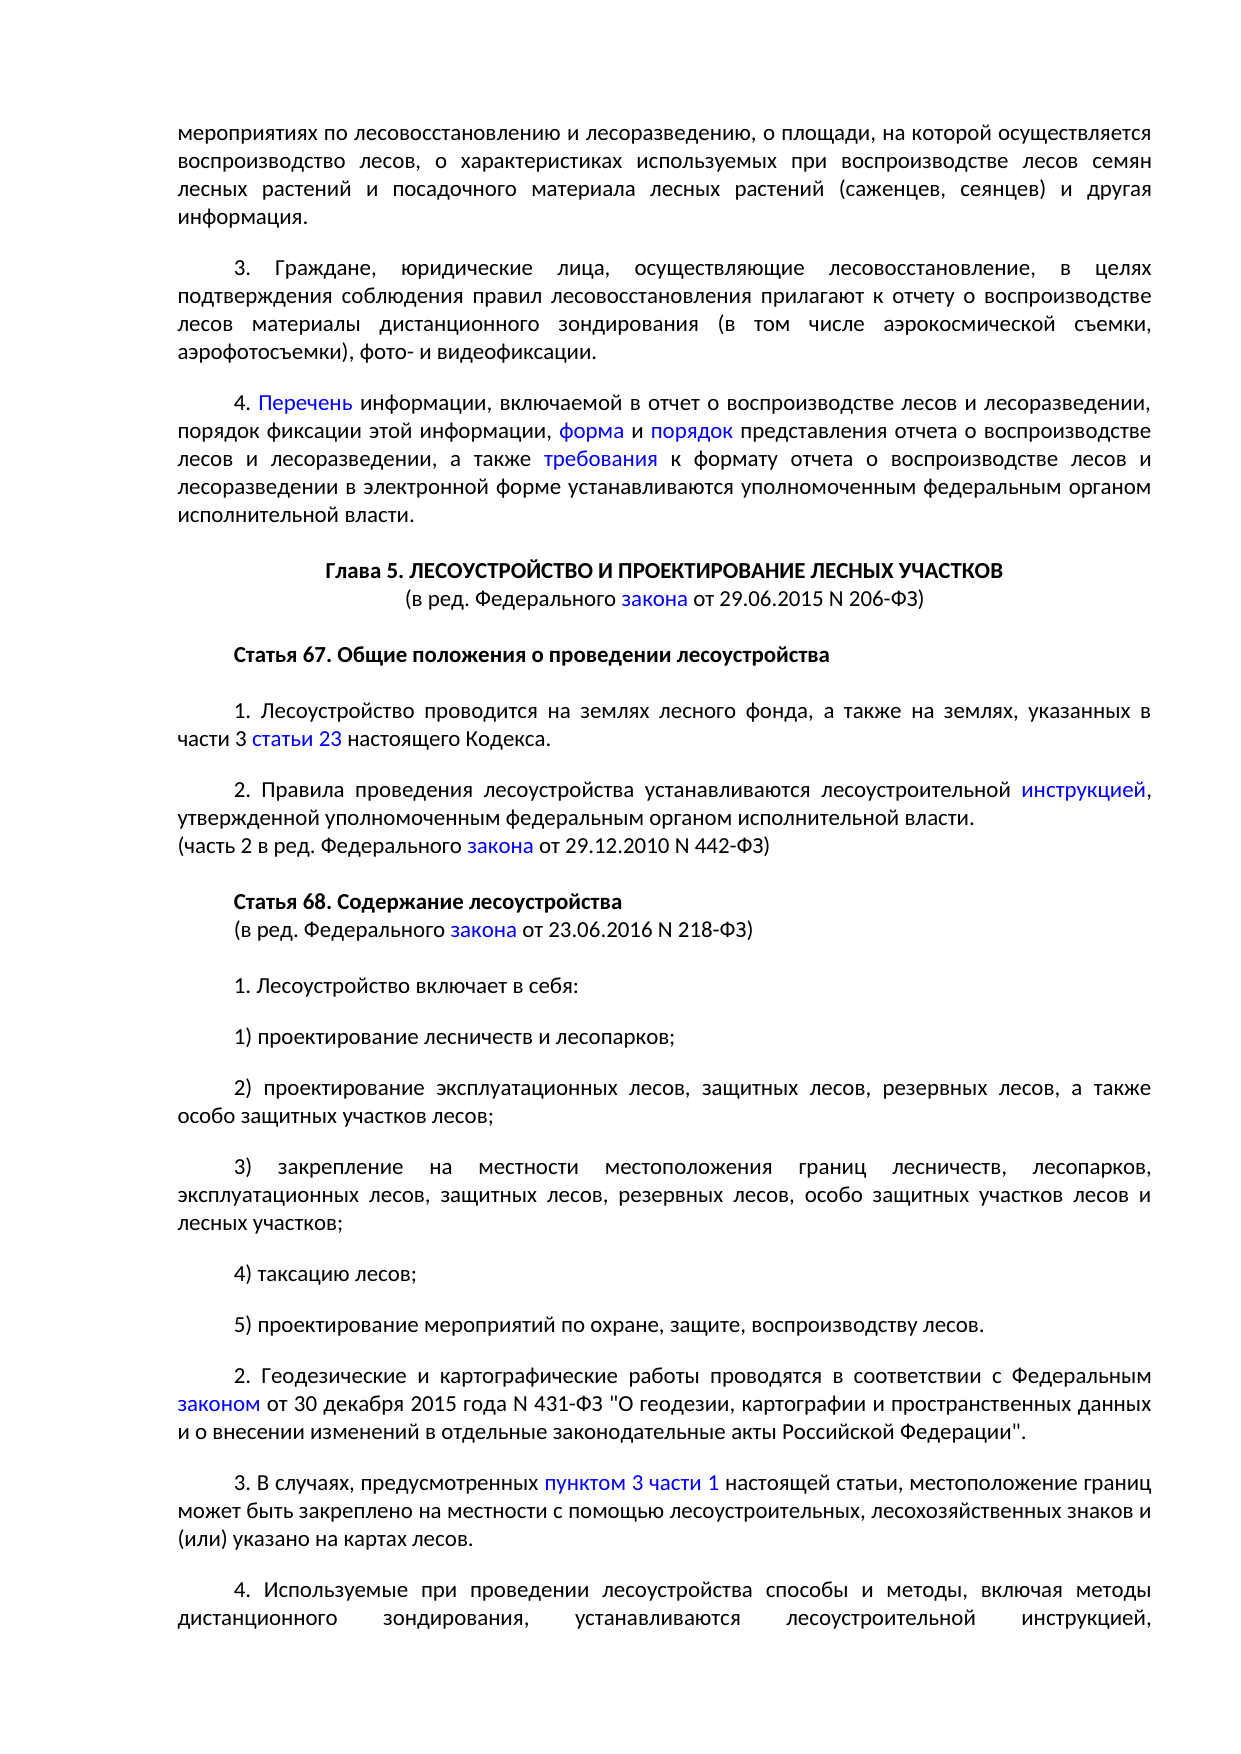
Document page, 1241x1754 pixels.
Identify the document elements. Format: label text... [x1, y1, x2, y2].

text 4) таксацию лесов; [177, 1259, 1152, 1287]
text 3. Граждане, юридические лица, осуществляющие лесовосстановление, в целях подтверждения соблюдения правил лесовосстановления прилагают к отчету о воспроизводстве лесов материалы дистанционного зондирования (в том числе аэрокосмической съемки, аэрофотосъемки), фото- и видеофиксации. [177, 253, 1152, 365]
text 1) проектирование лесничеств и лесопарков; [177, 1022, 1152, 1050]
text (в ред. Федерального закона от 29.06.2015 N 206-ФЗ) [177, 584, 1152, 612]
text 3. В случаях, предусмотренных пунктом 3 части 1 настоящей статьи, местоположение границ может быть закреплено на местности с помощью лесоустроительных, лесохозяйственных знаков и (или) указано на картах лесов. [177, 1468, 1152, 1552]
text 3) закрепление на местности местоположения границ лесничеств, лесопарков, эксплуатационных лесов, защитных лесов, резервных лесов, особо защитных участков лесов и лесных участков; [177, 1152, 1152, 1236]
text 1. Лесоустройство включает в себя: [177, 971, 1152, 999]
text 4. Перечень информации, включаемой в отчет о воспроизводстве лесов и лесоразведении, порядок фиксации этой информации, форма и порядок представления отчета о воспроизводстве лесов и лесоразведении, а также требования к формату отчета о воспроизводстве лесов и лесоразведении в электронной форме устанавливаются уполномоченным федеральным органом исполнительной власти. [177, 388, 1152, 528]
text 2) проектирование эксплуатационных лесов, защитных лесов, резервных лесов, а также особо защитных участков лесов; [177, 1073, 1152, 1129]
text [177, 118, 1152, 230]
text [177, 1575, 1152, 1631]
title Статья 68. Содержание лесоустройства [177, 887, 1152, 915]
text 1. Лесоустройство проводится на землях лесного фонда, а также на землях, указанных в части 3 статьи 23 настоящего Кодекса. [177, 696, 1152, 752]
text (в ред. Федерального закона от 23.06.2016 N 218-ФЗ) [177, 915, 1152, 943]
text 2. Геодезические и картографические работы проводятся в соответствии с Федеральным законом от 30 декабря 2015 года N 431-ФЗ "О геодезии, картографии и пространственных данных и о внесении изменений в отдельные законодательные акты Российской Федерации". [177, 1361, 1152, 1445]
title Глава 5. ЛЕСОУСТРОЙСТВО И ПРОЕКТИРОВАНИЕ ЛЕСНЫХ УЧАСТКОВ [177, 556, 1152, 584]
text 2. Правила проведения лесоустройства устанавливаются лесоустроительной инструкцией, утвержденной уполномоченным федеральным органом исполнительной власти. [177, 775, 1152, 831]
title Статья 67. Общие положения о проведении лесоустройства [177, 640, 1152, 668]
text 5) проектирование мероприятий по охране, защите, воспроизводству лесов. [177, 1310, 1152, 1338]
text (часть 2 в ред. Федерального закона от 29.12.2010 N 442-ФЗ) [177, 831, 1152, 859]
